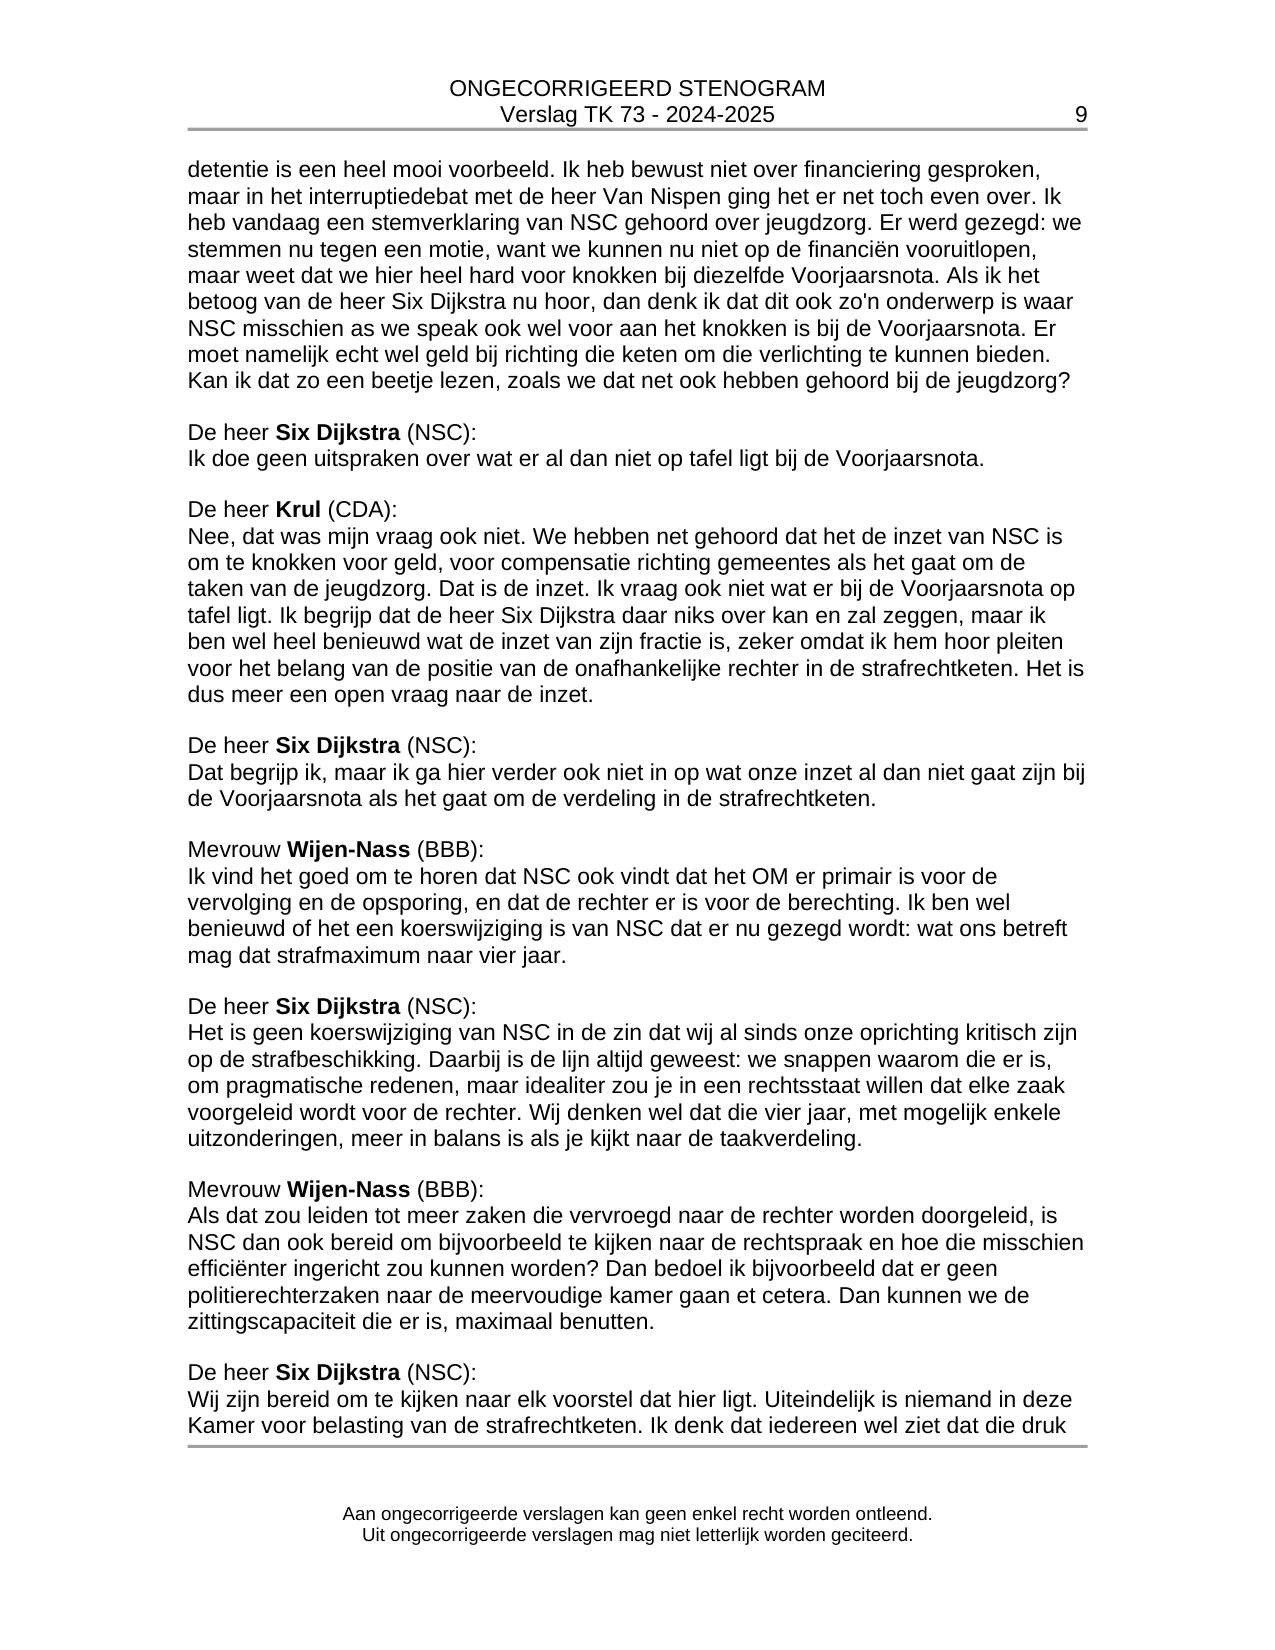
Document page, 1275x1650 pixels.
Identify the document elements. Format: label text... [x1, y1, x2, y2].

text Mevrouw Wijen-Nass (BBB): Ik vind het goed om te horen dat NSC ook vindt dat het OM er primair is voor de vervolging en de opsporing, en dat de rechter er is voor de berechting. Ik ben wel benieuwd of het een koerswijziging is van NSC dat er nu gezegd wordt: wat ons betreft mag dat strafmaximum naar vier jaar. [187, 836, 1087, 968]
text Mevrouw Wijen-Nass (BBB): Als dat zou leiden tot meer zaken die vervroegd naar de rechter worden doorgeleid, is NSC dan ook bereid om bijvoorbeeld te kijken naar de rechtspraak en hoe die misschien efficiënter ingericht zou kunnen worden? Dan bedoel ik bijvoorbeeld dat er geen politierechterzaken naar de meervoudige kamer gaan et cetera. Dan kunnen we de zittingscapaciteit die er is, maximaal benutten. [187, 1176, 1087, 1334]
text De heer Six Dijkstra (NSC): Het is geen koerswijziging van NSC in de zin dat wij al sinds onze oprichting kritisch zijn op de strafbeschikking. Daarbij is de lijn altijd geweest: we snappen waarom die er is, om pragmatische redenen, maar idealiter zou je in een rechtsstaat willen dat elke zaak voorgeleid wordt voor de rechter. Wij denken wel dat die vier jaar, met mogelijk enkele uitzonderingen, meer in balans is als je kijkt naar de taakverdeling. [187, 993, 1087, 1151]
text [187, 1359, 1087, 1438]
text De heer Six Dijkstra (NSC): Dat begrijp ik, maar ik ga hier verder ook niet in op wat onze inzet al dan niet gaat zijn bij de Voorjaarsnota als het gaat om de verdeling in de strafrechtketen. [187, 732, 1087, 811]
text De heer Six Dijkstra (NSC): Ik doe geen uitspraken over wat er al dan niet op tafel ligt bij de Voorjaarsnota. [187, 419, 1087, 471]
text De heer Krul (CDA): Nee, dat was mijn vraag ook niet. We hebben net gehoord dat het de inzet van NSC is om te knokken voor geld, voor compensatie richting gemeentes als het gaat om de taken van de jeugdzorg. Dat is de inzet. Ik vraag ook niet wat er bij de Voorjaarsnota op tafel ligt. Ik begrijp dat de heer Six Dijkstra daar niks over kan en zal zeggen, maar ik ben wel heel benieuwd wat de inzet van zijn fractie is, zeker omdat ik hem hoor pleiten voor het belang van de positie van de onafhankelijke rechter in de strafrechtketen. Het is dus meer een open vraag naar de inzet. [187, 496, 1087, 707]
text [187, 156, 1087, 394]
